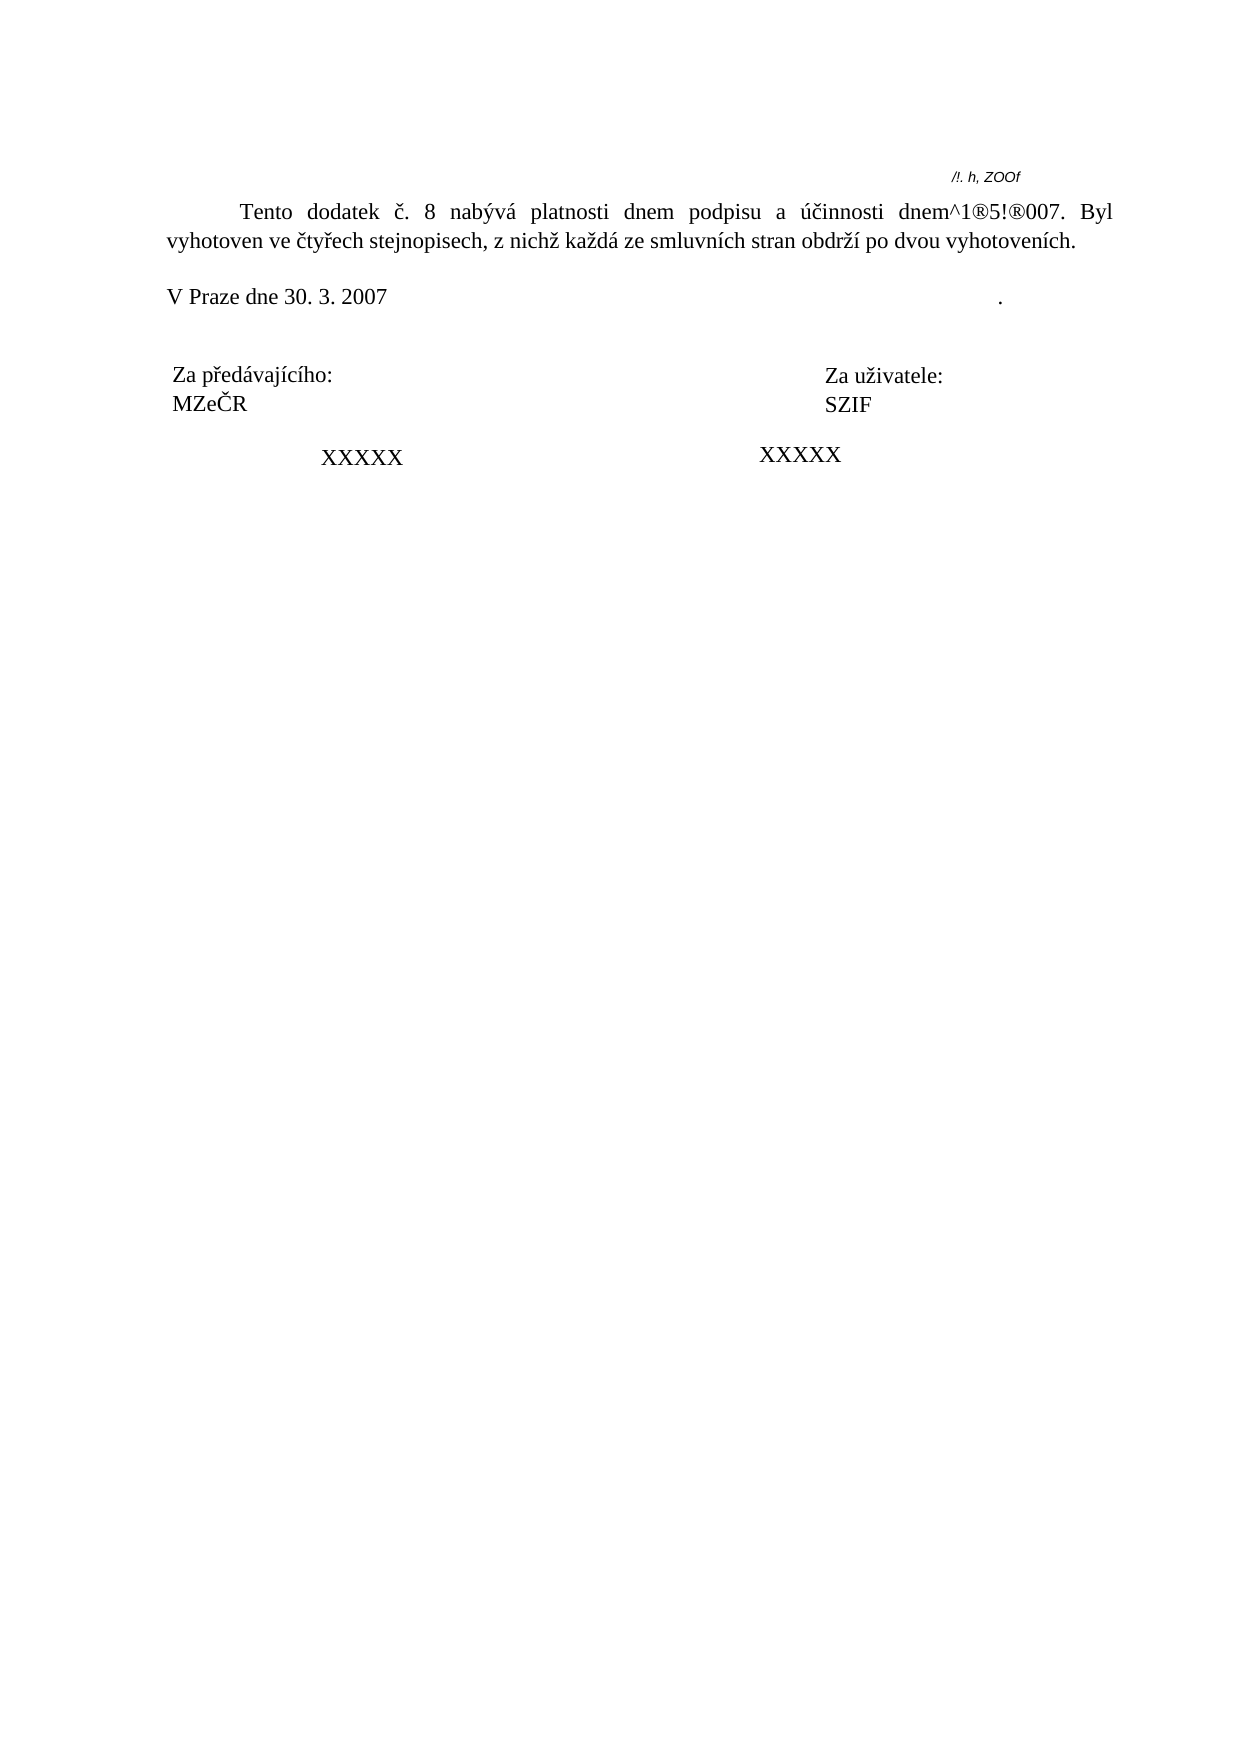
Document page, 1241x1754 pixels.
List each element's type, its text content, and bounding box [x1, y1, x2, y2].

text V Praze dne 30. 3. 2007 . [166, 283, 1115, 309]
text Za předávajícího: MZeČR [172, 361, 349, 417]
text Za uživatele: SZIF [824, 362, 957, 417]
text XXXXX [166, 446, 1115, 466]
text Tento dodatek č. 8 nabývá platnosti dnem podpisu a účinnosti dnem^1®5!®007. Byl vyhotoven ve čtyřech stejnopisech, z nichž každá ze smluvních stran obdrží po dvou vyhotoveních. [166, 146, 1115, 253]
